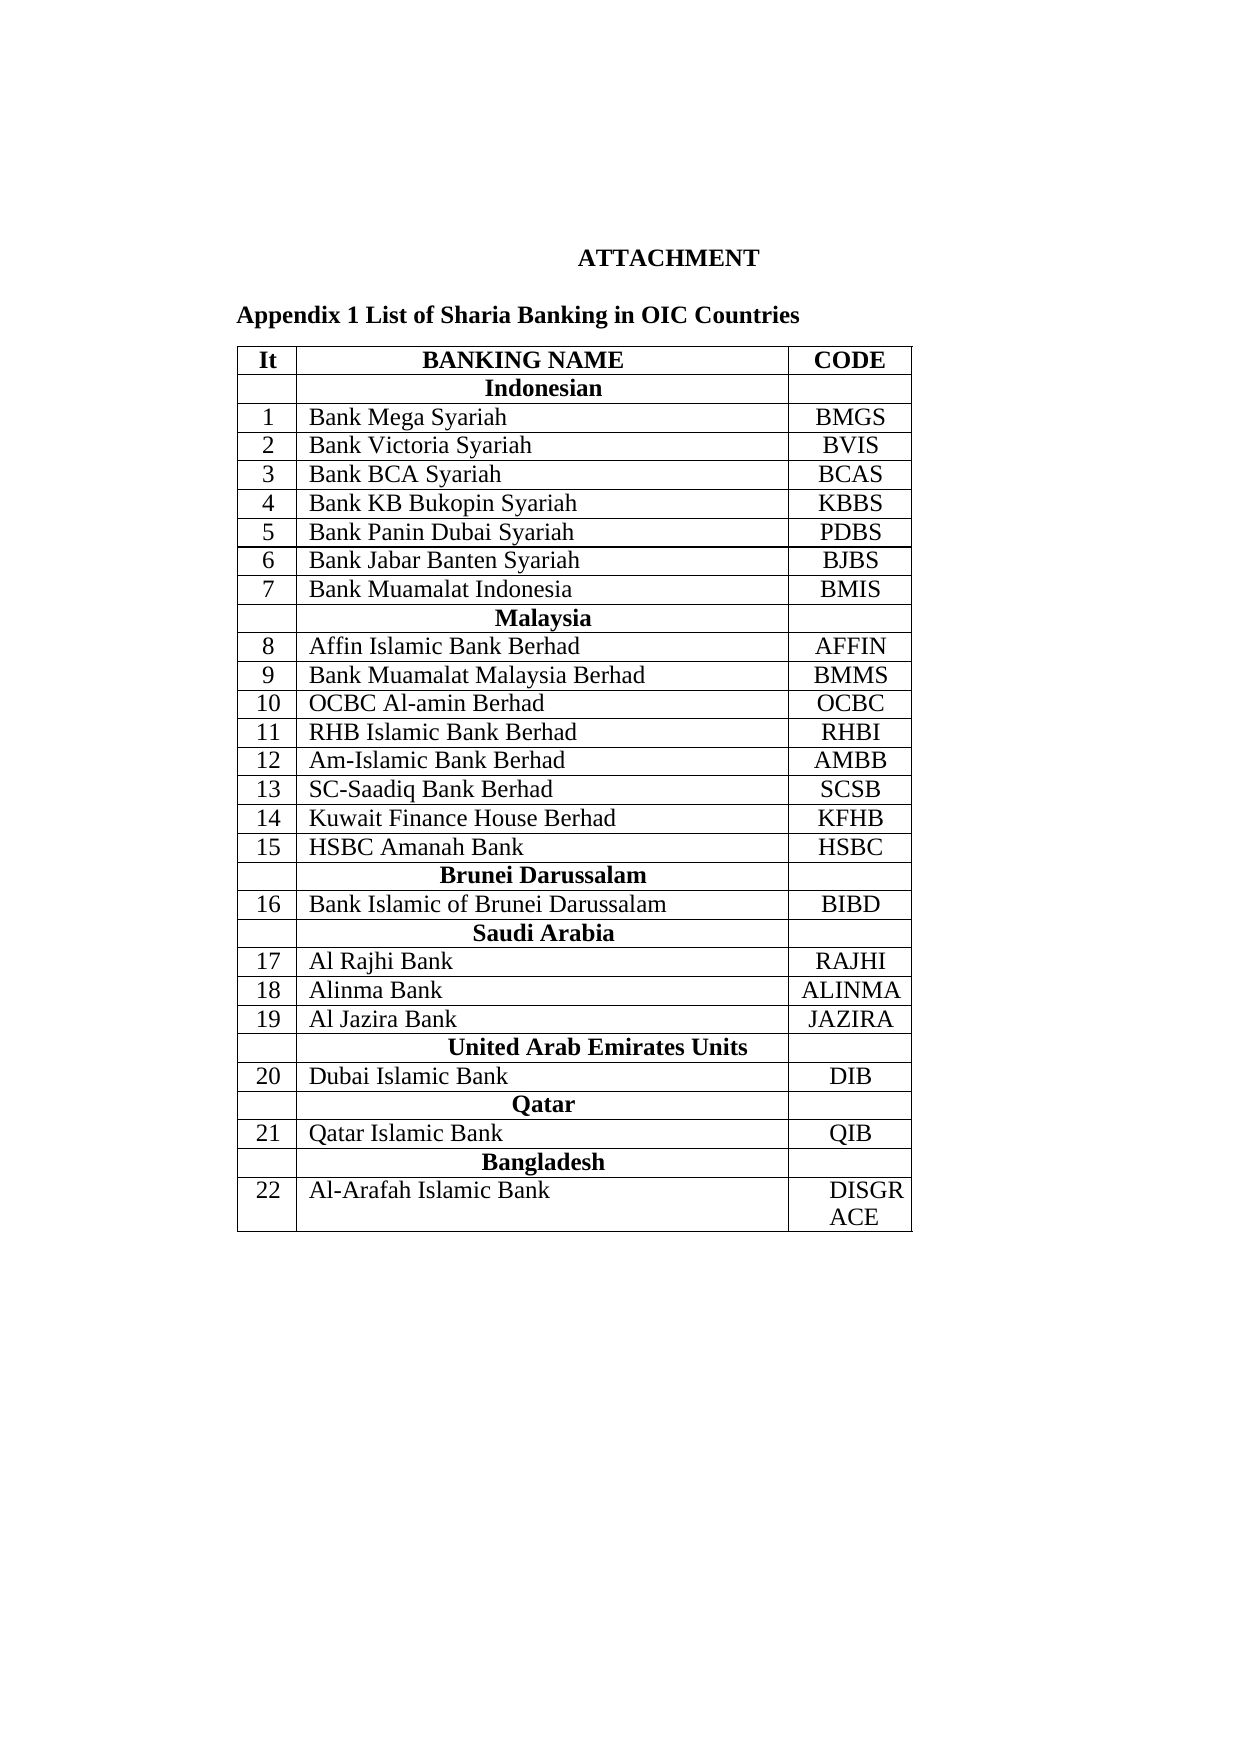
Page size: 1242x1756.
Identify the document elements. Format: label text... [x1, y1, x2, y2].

table_cell Bank Victoria Syariah [297, 433, 788, 460]
table_cell Al Rajhi Bank [297, 948, 788, 976]
subtitle ATTACHMENT [428, 243, 909, 271]
table_cell RHBI [789, 719, 911, 747]
table_cell PDBS [789, 519, 911, 546]
table_cell 22 [238, 1178, 296, 1231]
table_cell [789, 1149, 911, 1177]
table_cell RAJHI [789, 948, 911, 976]
table_cell [238, 1034, 296, 1062]
table_cell Affin Islamic Bank Berhad [297, 633, 788, 661]
table_cell United Arab Emirates Units [297, 1034, 788, 1062]
text Appendix 1 List of Sharia Banking in OIC Countries [236, 300, 1210, 329]
table_cell 19 [238, 1006, 296, 1033]
table_cell 13 [238, 776, 296, 804]
table_cell SC-Saadiq Bank Berhad [297, 776, 788, 804]
table_cell DIB [789, 1063, 911, 1091]
table_cell OCBC [789, 691, 911, 718]
table_cell Qatar [297, 1092, 788, 1119]
table_header CODE [789, 347, 911, 374]
table_cell Brunei Darussalam [297, 863, 788, 890]
table_cell AFFIN [789, 633, 911, 661]
table_cell Bank Islamic of Brunei Darussalam [297, 891, 788, 919]
table_cell SCSB [789, 776, 911, 804]
table_cell Al Jazira Bank [297, 1006, 788, 1033]
table_cell BMMS [789, 662, 911, 689]
table_cell 9 [238, 662, 296, 689]
table_cell Al-Arafah Islamic Bank [297, 1178, 788, 1231]
table_cell 3 [238, 461, 296, 489]
table_cell [789, 605, 911, 632]
table_cell [789, 1034, 911, 1062]
table_cell Bank Jabar Banten Syariah [297, 548, 788, 575]
table_cell HSBC [789, 834, 911, 862]
table_cell AMBB [789, 748, 911, 775]
table_cell 15 [238, 834, 296, 862]
table_cell Bank BCA Syariah [297, 461, 788, 489]
table_cell HSBC Amanah Bank [297, 834, 788, 862]
table_cell RHB Islamic Bank Berhad [297, 719, 788, 747]
table_cell 2 [238, 433, 296, 460]
table_cell BCAS [789, 461, 911, 489]
table_cell [789, 920, 911, 947]
table_cell BVIS [789, 433, 911, 460]
table_cell 11 [238, 719, 296, 747]
table_cell Bank Panin Dubai Syariah [297, 519, 788, 546]
table_cell Malaysia [297, 605, 788, 632]
table_cell 6 [238, 548, 296, 575]
table_cell Am-Islamic Bank Berhad [297, 748, 788, 775]
table_cell 1 [238, 404, 296, 432]
table_cell [789, 863, 911, 890]
table_cell Dubai Islamic Bank [297, 1063, 788, 1091]
table_cell 20 [238, 1063, 296, 1091]
table_cell 12 [238, 748, 296, 775]
table_cell [238, 1149, 296, 1177]
table_header It [238, 347, 296, 374]
table_cell Bank Mega Syariah [297, 404, 788, 432]
table_cell Bank Muamalat Malaysia Berhad [297, 662, 788, 689]
table_cell OCBC Al-amin Berhad [297, 691, 788, 718]
table_cell BMGS [789, 404, 911, 432]
table_cell BMIS [789, 576, 911, 603]
table_cell 10 [238, 691, 296, 718]
table_cell [238, 920, 296, 947]
table_cell Saudi Arabia [297, 920, 788, 947]
table_header BANKING NAME [297, 347, 788, 374]
table_cell 16 [238, 891, 296, 919]
table_cell Indonesian [297, 375, 788, 403]
table_cell Bank KB Bukopin Syariah [297, 490, 788, 518]
table_cell Alinma Bank [297, 977, 788, 1005]
table_cell [238, 375, 296, 403]
table_cell Bank Muamalat Indonesia [297, 576, 788, 603]
table_cell DISGRACE [789, 1178, 911, 1231]
table_cell 14 [238, 805, 296, 833]
table_cell QIB [789, 1120, 911, 1148]
table_cell Kuwait Finance House Berhad [297, 805, 788, 833]
table_cell BIBD [789, 891, 911, 919]
table_cell 7 [238, 576, 296, 603]
table_cell [238, 863, 296, 890]
table_cell Bangladesh [297, 1149, 788, 1177]
table_cell 4 [238, 490, 296, 518]
table_cell 8 [238, 633, 296, 661]
table_cell 18 [238, 977, 296, 1005]
table_cell 5 [238, 519, 296, 546]
table_cell BJBS [789, 548, 911, 575]
table_cell [789, 375, 911, 403]
table_cell 17 [238, 948, 296, 976]
table_cell [238, 1092, 296, 1119]
table_cell [238, 605, 296, 632]
table_cell Qatar Islamic Bank [297, 1120, 788, 1148]
table_cell JAZIRA [789, 1006, 911, 1033]
table_cell [789, 1092, 911, 1119]
table_cell 21 [238, 1120, 296, 1148]
table_cell KBBS [789, 490, 911, 518]
table_cell ALINMA [789, 977, 911, 1005]
table_cell KFHB [789, 805, 911, 833]
